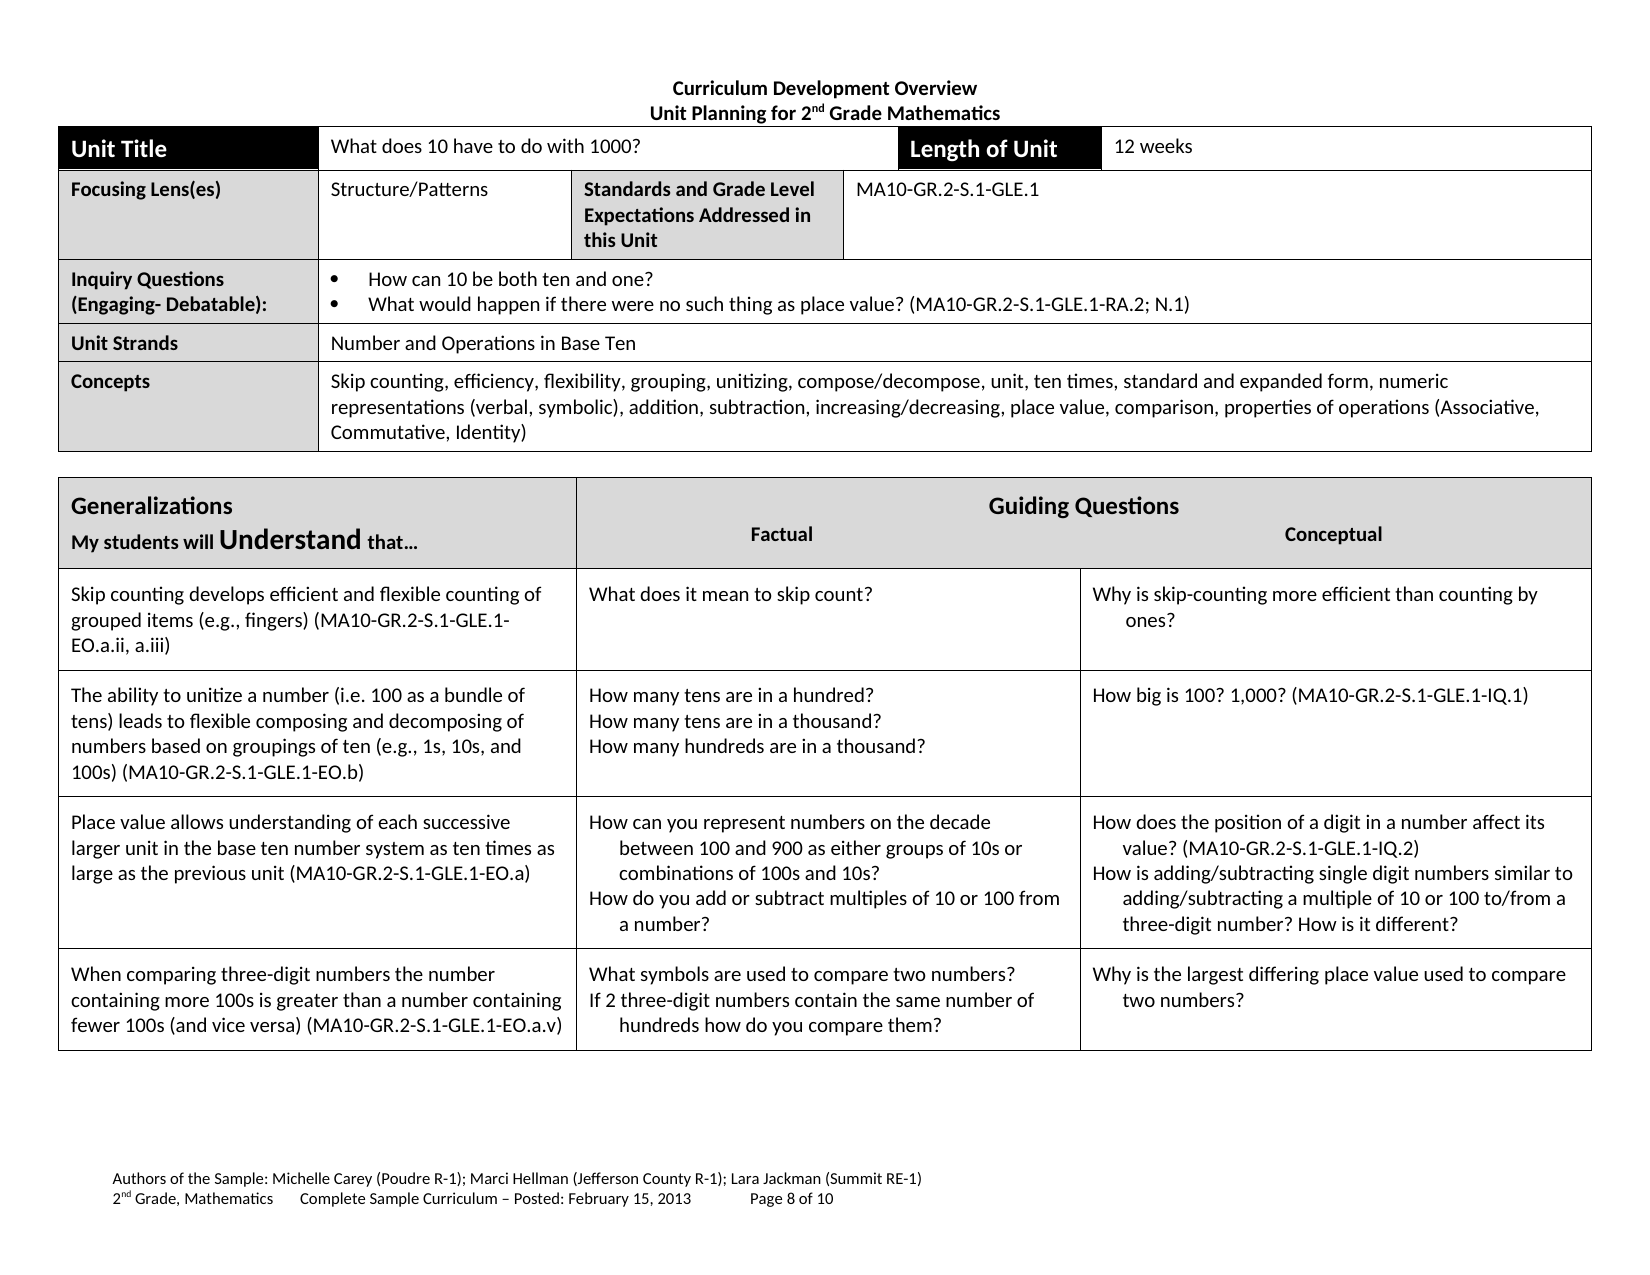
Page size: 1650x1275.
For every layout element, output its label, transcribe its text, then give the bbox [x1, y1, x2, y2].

table_cell Structure/Patterns [319, 171, 571, 259]
table_cell How many tens are in a hundred? How many tens are in a thousand? How many hundreds are in a thousand? [577, 671, 1080, 796]
table_cell Concepts [59, 362, 318, 451]
table_cell Place value allows understanding of each successive larger unit in the base ten number system as ten times as large as the previous unit (MA10-GR.2-S.1-GLE.1-EO.a) [59, 797, 576, 948]
table_header What does 10 have to do with 1000? [319, 127, 898, 169]
table_cell Why is skip-counting more efficient than counting by ones? [1081, 569, 1591, 669]
table_cell Focusing Lens(es) [59, 171, 318, 259]
table_cell When comparing three-digit numbers the number containing more 100s is greater than a number containing fewer 100s (and vice versa) (MA10-GR.2-S.1-GLE.1-EO.a.v) [59, 949, 576, 1049]
table_cell Number and Operations in Base Ten [319, 324, 1591, 361]
table_cell What symbols are used to compare two numbers? If 2 three-digit numbers contain the same number of hundreds how do you compare them? [577, 949, 1080, 1049]
table_cell Skip counting develops efficient and flexible counting of grouped items (e.g., fingers) (MA10-GR.2-S.1-GLE.1-EO.a.ii, a.iii) [59, 569, 576, 669]
table_header Generalizations My students will Understand that… [59, 478, 576, 568]
table_cell Why is the largest differing place value used to compare two numbers? [1081, 949, 1591, 1049]
table_header Length of Unit [899, 127, 1101, 169]
table_cell How can 10 be both ten and one? What would happen if there were no such thing as place value? (MA10-GR.2-S.1-GLE.1-RA.2; N.1) [319, 260, 1591, 323]
table_cell Inquiry Questions (Engaging- Debatable): [59, 260, 318, 323]
table_cell How big is 100? 1,000? (MA10-GR.2-S.1-GLE.1-IQ.1) [1081, 671, 1591, 796]
table_cell Skip counting, efficiency, flexibility, grouping, unitizing, compose/decompose, unit, ten times, standard and expanded form, numeric representations (verbal, symbolic), addition, subtraction, increasing/decreasing, place value, comparison, properties of operations (Associative, Commutative, Identity) [319, 362, 1591, 451]
table_cell How can you represent numbers on the decade between 100 and 900 as either groups of 10s or combinations of 100s and 10s? How do you add or subtract multiples of 10 or 100 from a number? [577, 797, 1080, 948]
table_cell The ability to unitize a number (i.e. 100 as a bundle of tens) leads to flexible composing and decomposing of numbers based on groupings of ten (e.g., 1s, 10s, and 100s) (MA10-GR.2-S.1-GLE.1-EO.b) [59, 671, 576, 796]
table_cell Unit Strands [59, 324, 318, 361]
table_header Unit Title [59, 127, 318, 169]
table_header Guiding Questions Factual Conceptual [577, 478, 1591, 568]
table_cell What does it mean to skip count? [577, 569, 1080, 669]
table_header 12 weeks [1102, 127, 1591, 169]
table_cell Standards and Grade Level Expectations Addressed in this Unit [572, 171, 843, 259]
table_cell MA10-GR.2-S.1-GLE.1 [844, 171, 1591, 259]
table_cell How does the position of a digit in a number affect its value? (MA10-GR.2-S.1-GLE.1-IQ.2) How is adding/subtracting single digit numbers similar to adding/subtracting a multiple of 10 or 100 to/from a three-digit number? How is it different? [1081, 797, 1591, 948]
